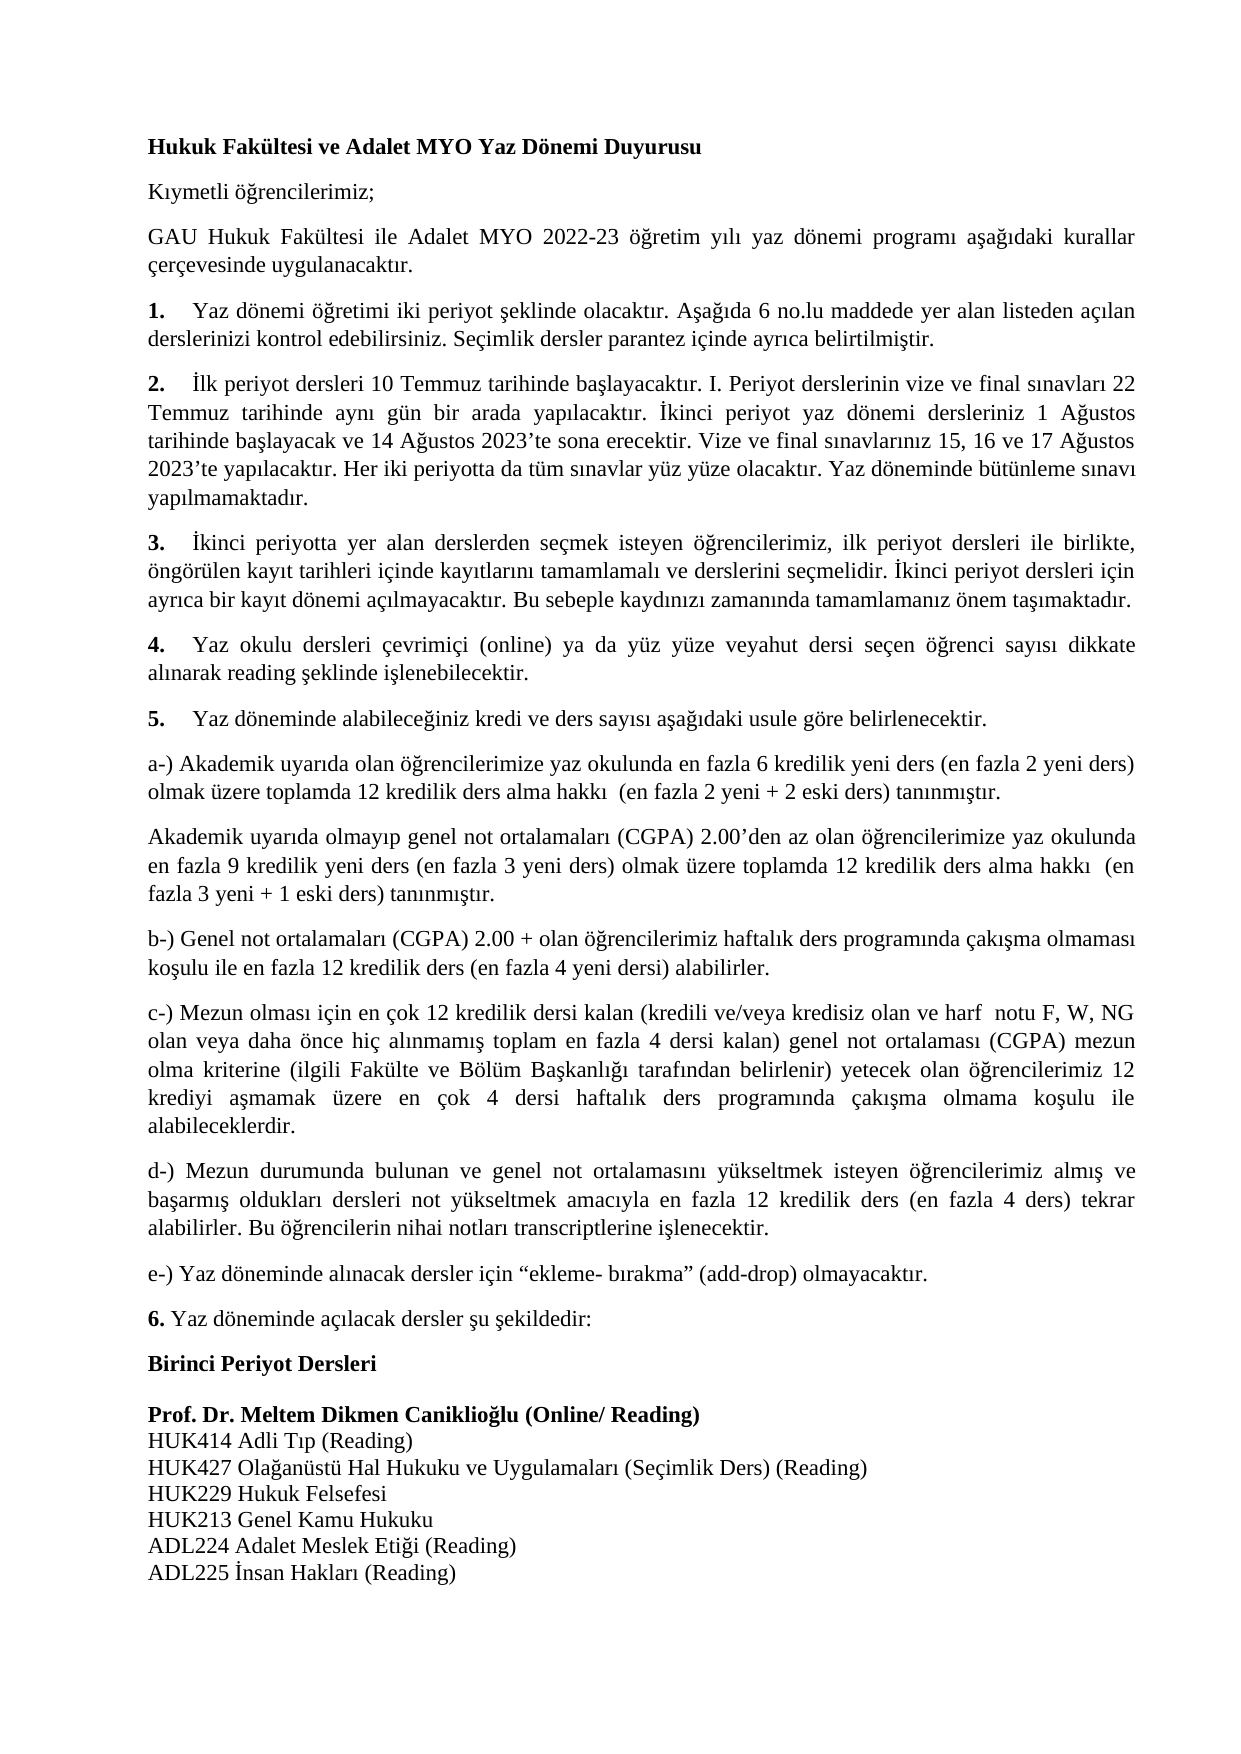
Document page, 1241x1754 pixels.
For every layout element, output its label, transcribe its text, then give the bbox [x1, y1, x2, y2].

text Prof. Dr. Meltem Dikmen Caniklioğlu (Online/ Reading) [148, 1401, 1137, 1427]
text 6. Yaz döneminde açılacak dersler şu şekildedir: [148, 1305, 1137, 1331]
text Hukuk Fakültesi ve Adalet MYO Yaz Dönemi Duyurusu [148, 133, 1137, 159]
text ADL225 İnsan Hakları (Reading) [148, 1559, 1137, 1585]
text HUK427 Olağanüstü Hal Hukuku ve Uygulamaları (Seçimlik Ders) (Reading) [148, 1453, 1137, 1480]
list İkinci periyotta yer alan derslerden seçmek isteyen öğrencilerimiz, ilk periyot dersleri ile birlikte, öngörülen kayıt tarihleri içinde kayıtlarını tamamlamalı ve derslerini seçmelidir. İkinci periyot dersleri için ayrıca bir kayıt dönemi açılmayacaktır. Bu sebeple kaydınızı zamanında tamamlamanız önem taşımaktadır. [148, 529, 1137, 612]
text ADL224 Adalet Meslek Etiği (Reading) [148, 1533, 1137, 1559]
list Yaz okulu dersleri çevrimiçi (online) ya da yüz yüze veyahut dersi seçen öğrenci sayısı dikkate alınarak reading şeklinde işlenebilecektir. [148, 631, 1137, 686]
list İlk periyot dersleri 10 Temmuz tarihinde başlayacaktır. I. Periyot derslerinin vize ve final sınavları 22 Temmuz tarihinde aynı gün bir arada yapılacaktır. İkinci periyot yaz dönemi dersleriniz 1 Ağustos tarihinde başlayacak ve 14 Ağustos 2023’te sona erecektir. Vize ve final sınavlarınız 15, 16 ve 17 Ağustos 2023’te yapılacaktır. Her iki periyotta da tüm sınavlar yüz yüze olacaktır. Yaz döneminde bütünleme sınavı yapılmamaktadır. [148, 370, 1137, 510]
list Yaz dönemi öğretimi iki periyot şeklinde olacaktır. Aşağıda 6 no.lu maddede yer alan listeden açılan derslerinizi kontrol edebilirsiniz. Seçimlik dersler parantez içinde ayrıca belirtilmiştir. [148, 297, 1137, 351]
text Kıymetli öğrencilerimiz; [148, 178, 1137, 204]
text Akademik uyarıda olmayıp genel not ortalamaları (CGPA) 2.00’den az olan öğrencilerimize yaz okulunda en fazla 9 kredilik yeni ders (en fazla 3 yeni ders) olmak üzere toplamda 12 kredilik ders alma hakkı (en fazla 3 yeni + 1 eski ders) tanınmıştır. [148, 823, 1137, 906]
text HUK229 Hukuk Felsefesi [148, 1480, 1137, 1506]
text HUK213 Genel Kamu Hukuku [148, 1506, 1137, 1533]
text HUK414 Adli Tıp (Reading) [148, 1427, 1137, 1453]
text Birinci Periyot Dersleri [148, 1350, 1137, 1376]
text b-) Genel not ortalamaları (CGPA) 2.00 + olan öğrencilerimiz haftalık ders programında çakışma olmaması koşulu ile en fazla 12 kredilik ders (en fazla 4 yeni dersi) alabilirler. [148, 925, 1137, 980]
text d-) Mezun durumunda bulunan ve genel not ortalamasını yükseltmek isteyen öğrencilerimiz almış ve başarmış oldukları dersleri not yükseltmek amacıyla en fazla 12 kredilik ders (en fazla 4 ders) tekrar alabilirler. Bu öğrencilerin nihai notları transcriptlerine işlenecektir. [148, 1158, 1137, 1241]
list Yaz döneminde alabileceğiniz kredi ve ders sayısı aşağıdaki usule göre belirlenecektir. [148, 704, 1137, 731]
text e-) Yaz döneminde alınacak dersler için “ekleme- bırakma” (add-drop) olmayacaktır. [148, 1259, 1137, 1286]
text c-) Mezun olması için en çok 12 kredilik dersi kalan (kredili ve/veya kredisiz olan ve harf notu F, W, NG olan veya daha önce hiç alınmamış toplam en fazla 4 dersi kalan) genel not ortalaması (CGPA) mezun olma kriterine (ilgili Fakülte ve Bölüm Başkanlığı tarafından belirlenir) yetecek olan öğrencilerimiz 12 krediyi aşmamak üzere en çok 4 dersi haftalık ders programında çakışma olmama koşulu ile alabileceklerdir. [148, 999, 1137, 1139]
text GAU Hukuk Fakültesi ile Adalet MYO 2022-23 öğretim yılı yaz dönemi programı aşağıdaki kurallar çerçevesinde uygulanacaktır. [148, 223, 1137, 278]
text a-) Akademik uyarıda olan öğrencilerimize yaz okulunda en fazla 6 kredilik yeni ders (en fazla 2 yeni ders) olmak üzere toplamda 12 kredilik ders alma hakkı (en fazla 2 yeni + 2 eski ders) tanınmıştır. [148, 750, 1137, 804]
